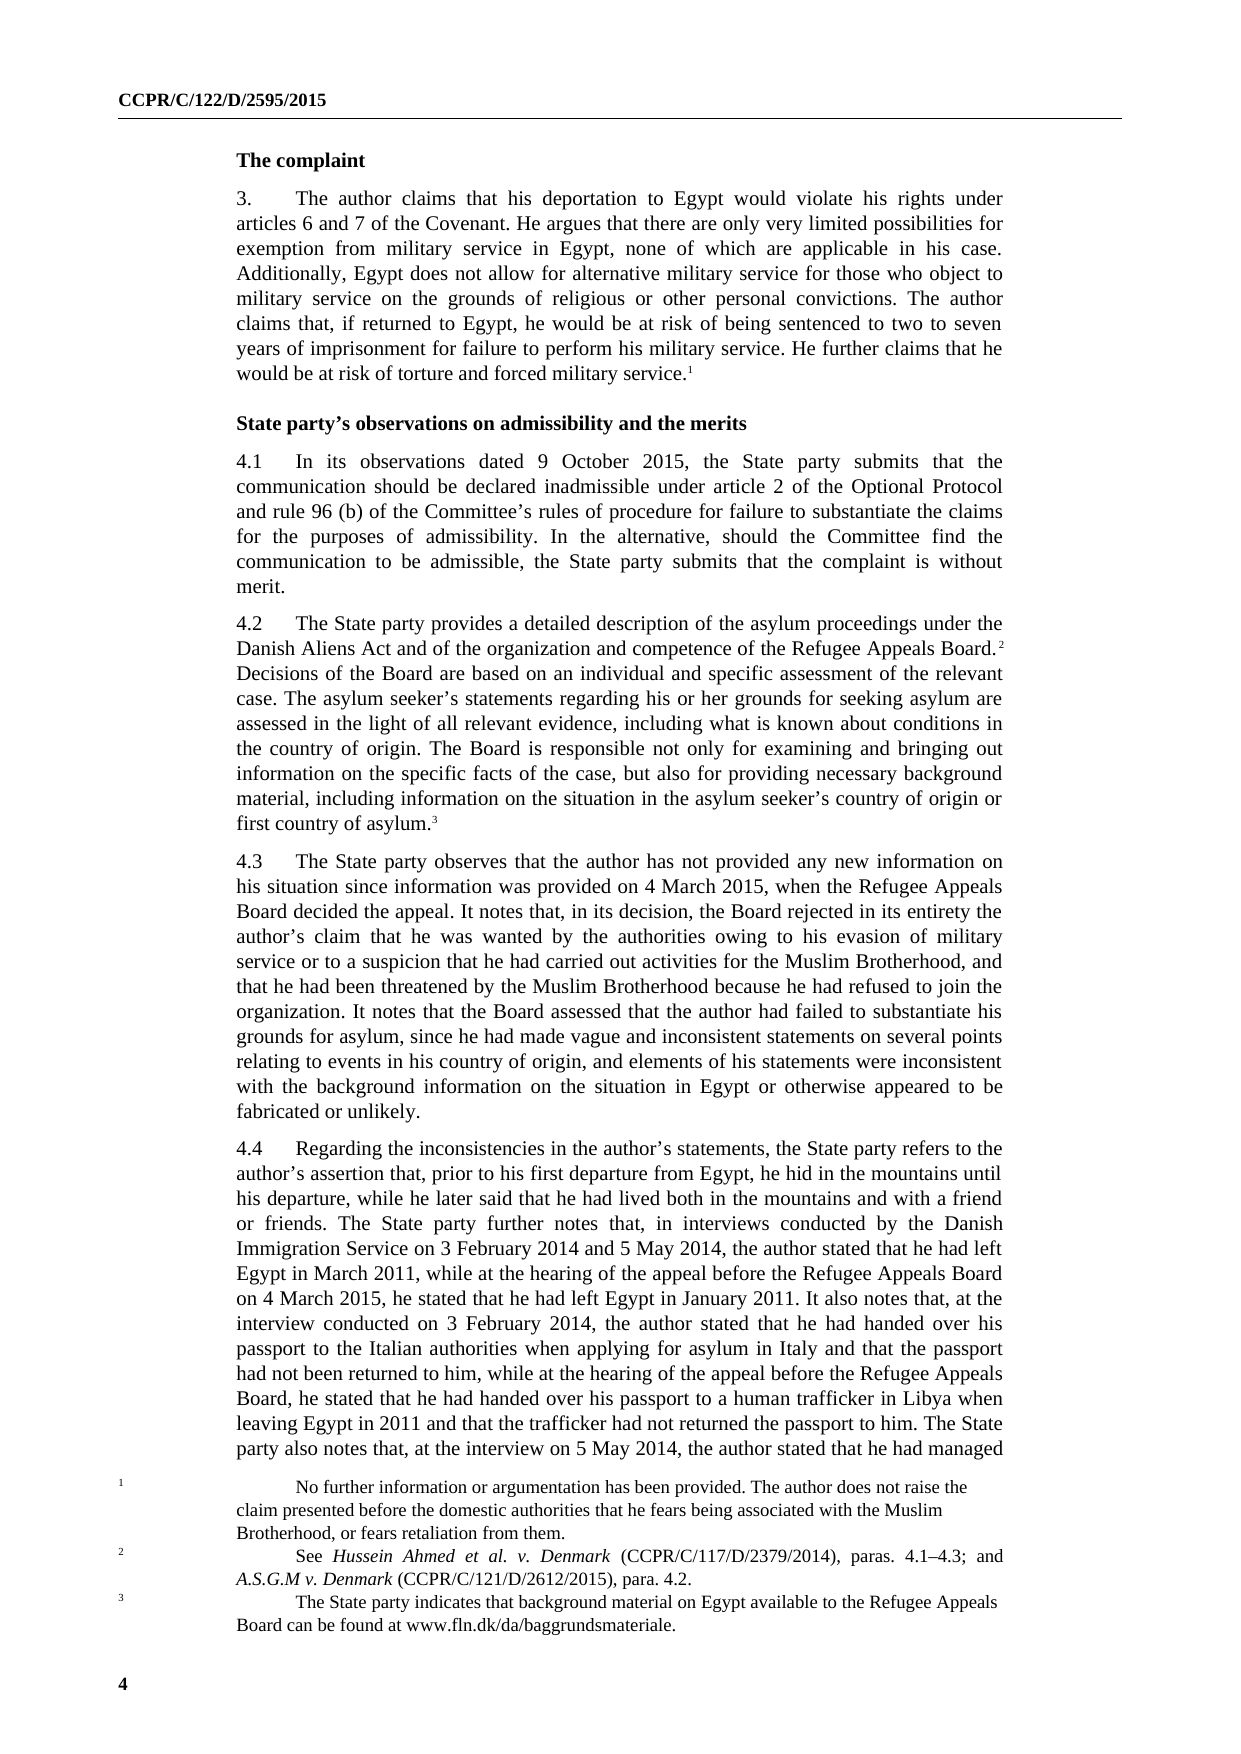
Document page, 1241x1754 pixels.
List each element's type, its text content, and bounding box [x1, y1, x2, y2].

text The complaint [118, 148, 1004, 173]
text 3. The author claims that his deportation to Egypt would violate his rights under articles 6 and 7 of the Covenant. He argues that there are only very limited possibilities for exemption from military service in Egypt, none of which are applicable in his case. Additionally, Egypt does not allow for alternative military service for those who object to military service on the grounds of religious or other personal convictions. The author claims that, if returned to Egypt, he would be at risk of being sentenced to two to seven years of imprisonment for failure to perform his military service. He further claims that he would be at risk of torture and forced military service. [236, 185, 1004, 385]
text 4.3 The State party observes that the author has not provided any new information on his situation since information was provided on 4 March 2015, when the Refugee Appeals Board decided the appeal. It notes that, in its decision, the Board rejected in its entirety the author’s claim that he was wanted by the authorities owing to his evasion of military service or to a suspicion that he had carried out activities for the Muslim Brotherhood, and that he had been threatened by the Muslim Brotherhood because he had refused to join the organization. It notes that the Board assessed that the author had failed to substantiate his grounds for asylum, since he had made vague and inconsistent statements on several points relating to events in his country of origin, and elements of his statements were inconsistent with the background information on the situation in Egypt or otherwise appeared to be fabricated or unlikely. [236, 848, 1004, 1123]
text 4.1 In its observations dated 9 October 2015, the State party submits that the communication should be declared inadmissible under article 2 of the Optional Protocol and rule 96 (b) of the Committee’s rules of procedure for failure to substantiate the claims for the purposes of admissibility. In the alternative, should the Committee find the communication to be admissible, the State party submits that the complaint is without merit. [236, 448, 1004, 598]
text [236, 1135, 1004, 1460]
text State party’s observations on admissibility and the merits [118, 410, 1004, 435]
text 4.2 The State party provides a detailed description of the asylum proceedings under the Danish Aliens Act and of the organization and competence of the Refugee Appeals Board. Decisions of the Board are based on an individual and specific assessment of the relevant case. The asylum seeker’s statements regarding his or her grounds for seeking asylum are assessed in the light of all relevant evidence, including what is known about conditions in the country of origin. The Board is responsible not only for examining and bringing out information on the specific facts of the case, but also for providing necessary background material, including information on the situation in the asylum seeker’s country of origin or first country of asylum. [236, 610, 1004, 835]
